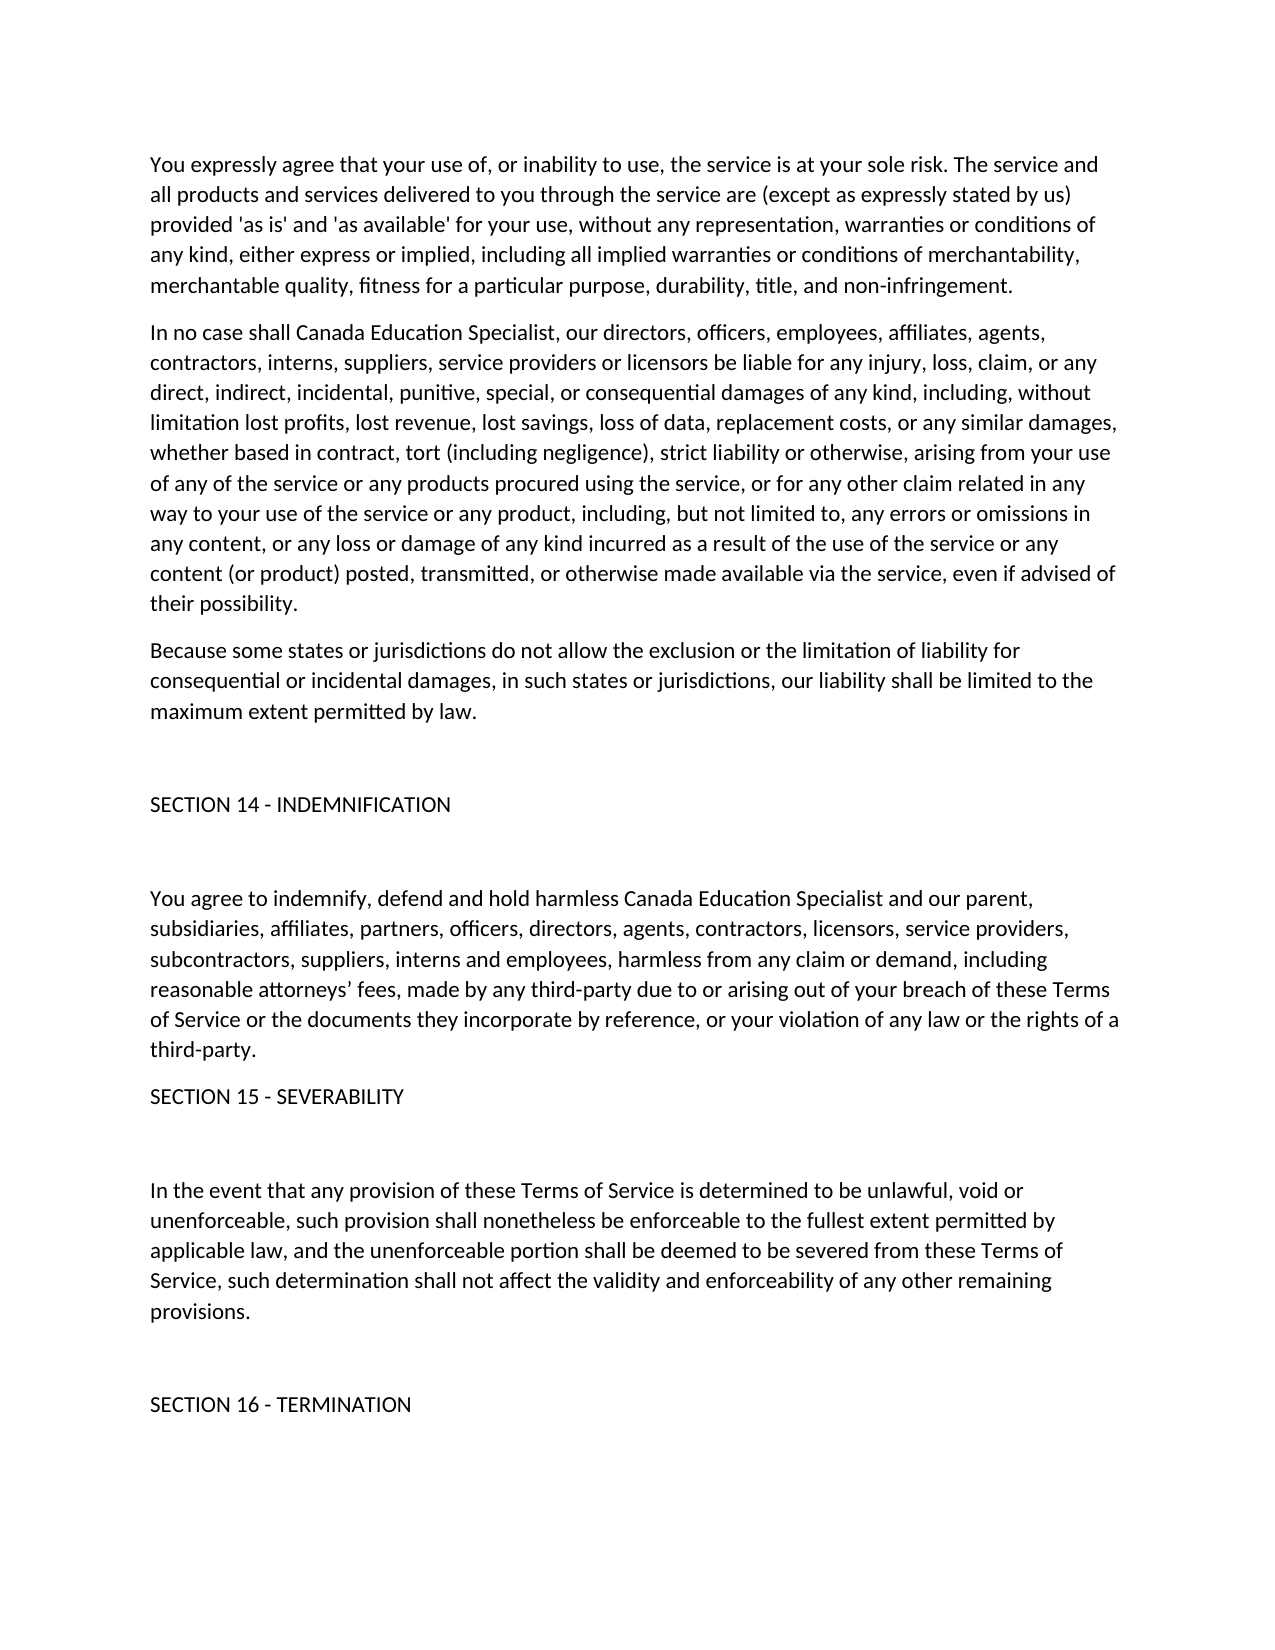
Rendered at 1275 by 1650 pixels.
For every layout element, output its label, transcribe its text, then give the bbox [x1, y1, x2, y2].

text In the event that any provision of these Terms of Service is determined to be unlawful, void or unenforceable, such provision shall nonetheless be enforceable to the fullest extent permitted by applicable law, and the unenforceable portion shall be deemed to be severed from these Terms of Service, such determination shall not affect the validity and enforceability of any other remaining provisions. [150, 1176, 1125, 1325]
text SECTION 16 - TERMINATION [150, 1391, 1125, 1419]
text In no case shall Canada Education Specialist, our directors, officers, employees, affiliates, agents, contractors, interns, suppliers, service providers or licensors be liable for any injury, loss, claim, or any direct, indirect, incidental, punitive, special, or consequential damages of any kind, including, without limitation lost profits, lost revenue, lost savings, loss of data, replacement costs, or any similar damages, whether based in contract, tort (including negligence), strict liability or otherwise, arising from your use of any of the service or any products procured using the service, or for any other claim related in any way to your use of the service or any product, including, but not limited to, any errors or omissions in any content, or any loss or damage of any kind incurred as a result of the use of the service or any content (or product) posted, transmitted, or otherwise made available via the service, even if advised of their possibility. [150, 318, 1125, 618]
text You agree to indemnify, defend and hold harmless Canada Education Specialist and our parent, subsidiaries, affiliates, partners, officers, directors, agents, contractors, licensors, service providers, subcontractors, suppliers, interns and employees, harmless from any claim or demand, including reasonable attorneys’ fees, made by any third-party due to or arising out of your breach of these Terms of Service or the documents they incorporate by reference, or your violation of any law or the rights of a third-party. [150, 884, 1125, 1063]
text SECTION 14 - INDEMNIFICATION [150, 791, 1125, 819]
text You expressly agree that your use of, or inability to use, the service is at your sole risk. The service and all products and services delivered to you through the service are (except as expressly stated by us) provided 'as is' and 'as available' for your use, without any representation, warranties or conditions of any kind, either express or implied, including all implied warranties or conditions of merchantability, merchantable quality, fitness for a particular purpose, durability, title, and non-infringement. [150, 150, 1125, 299]
text SECTION 15 - SEVERABILITY [150, 1082, 1125, 1110]
text Because some states or jurisdictions do not allow the exclusion or the limitation of liability for consequential or incidental damages, in such states or jurisdictions, our liability shall be limited to the maximum extent permitted by law. [150, 636, 1125, 725]
